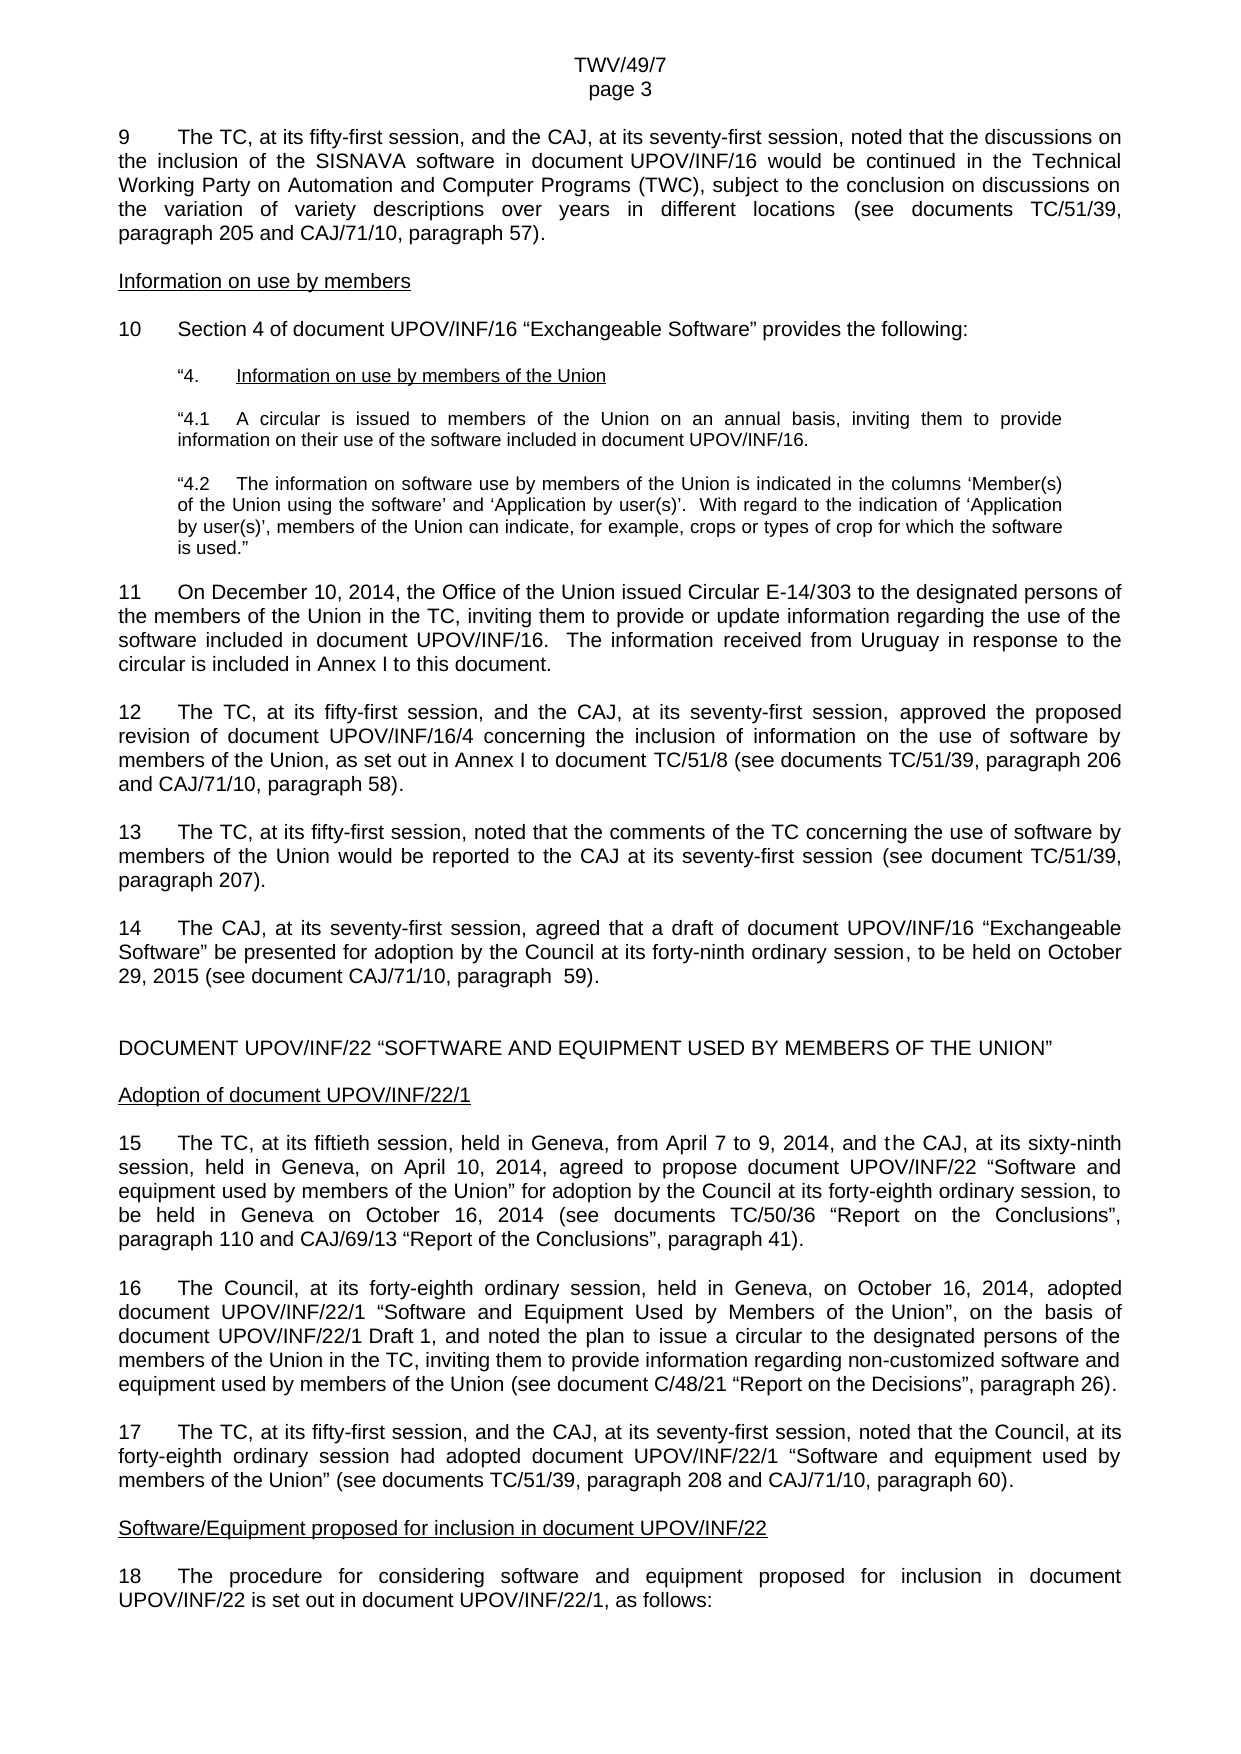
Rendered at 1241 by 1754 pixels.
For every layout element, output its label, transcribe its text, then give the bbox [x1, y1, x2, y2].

text “4.2 The information on software use by members of the Union is indicated in the columns ‘Member(s) of the Union using the software’ and ‘Application by user(s)’. With regard to the indication of ‘Application by user(s)’, members of the Union can indicate, for example, crops or types of crop for which the software is used.” [177, 472, 1063, 559]
subtitle Software/Equipment proposed for inclusion in document UPOV/INF/22 [118, 1516, 1122, 1539]
subtitle Information on use by members [118, 269, 1122, 293]
subtitle document UPOV/INF/22 “Software and equipment used by members of the Union” [118, 1035, 1122, 1059]
text “4. Information on use by members of the Union [177, 364, 1063, 386]
text The TC, at its fiftieth session, held in Geneva, from April 7 to 9, 2014, and the CAJ, at its sixty-ninth session, held in Geneva, on April 10, 2014, agreed to propose document UPOV/INF/22 “Software and equipment used by members of the Union” for adoption by the Council at its forty-eighth ordinary session, to be held in Geneva on October 16, 2014 (see documents TC/50/36 “Report on the Conclusions”, paragraph 110 and CAJ/69/13 “Report of the Conclusions”, paragraph 41). [118, 1131, 1122, 1251]
text The procedure for considering software and equipment proposed for inclusion in document UPOV/INF/22 is set out in document UPOV/INF/22/1, as follows: [118, 1563, 1122, 1611]
text The TC, at its fifty-first session, and the CAJ, at its seventy-first session, noted that the Council, at its forty-eighth ordinary session had adopted document UPOV/INF/22/1 “Software and equipment used by members of the Union” (see documents TC/51/39, paragraph 208 and CAJ/71/10, paragraph 60). [118, 1420, 1122, 1492]
text “4.1 A circular is issued to members of the Union on an annual basis, inviting them to provide information on their use of the software included in document UPOV/INF/16. [177, 408, 1063, 451]
text Section 4 of document UPOV/INF/16 “Exchangeable Software” provides the following: [118, 317, 1122, 341]
text The TC, at its fifty-first session, and the CAJ, at its seventy-first session, noted that the discussions on the inclusion of the SISNAVA software in document UPOV/INF/16 would be continued in the Technical Working Party on Automation and Computer Programs (TWC), subject to the conclusion on discussions on the variation of variety descriptions over years in different locations (see documents TC/51/39, paragraph 205 and CAJ/71/10, paragraph 57). [118, 125, 1122, 245]
text The TC, at its fifty-first session, and the CAJ, at its seventy-first session, approved the proposed revision of document UPOV/INF/16/4 concerning the inclusion of information on the use of software by members of the Union, as set out in Annex I to document TC/51/8 (see documents TC/51/39, paragraph 206 and CAJ/71/10, paragraph 58). [118, 700, 1122, 796]
text On December 10, 2014, the Office of the Union issued Circular E-14/303 to the designated persons of the members of the Union in the TC, inviting them to provide or update information regarding the use of the software included in document UPOV/INF/16. The information received from Uruguay in response to the circular is included in Annex I to this document. [118, 580, 1122, 676]
text The TC, at its fifty-first session, noted that the comments of the TC concerning the use of software by members of the Union would be reported to the CAJ at its seventy-first session (see document TC/51/39, paragraph 207). [118, 820, 1122, 892]
text The Council, at its forty-eighth ordinary session, held in Geneva, on October 16, 2014, adopted document UPOV/INF/22/1 “Software and Equipment Used by Members of the Union”, on the basis of document UPOV/INF/22/1 Draft 1, and noted the plan to issue a circular to the designated persons of the members of the Union in the TC, inviting them to provide information regarding non-customized software and equipment used by members of the Union (see document C/48/21 “Report on the Decisions”, paragraph 26). [118, 1276, 1122, 1396]
subtitle Adoption of document UPOV/INF/22/1 [118, 1083, 1122, 1107]
text The CAJ, at its seventy-first session, agreed that a draft of document UPOV/INF/16 “Exchangeable Software” be presented for adoption by the Council at its forty-ninth ordinary session, to be held on October 29, 2015 (see document CAJ/71/10, paragraph 59). [118, 916, 1122, 987]
